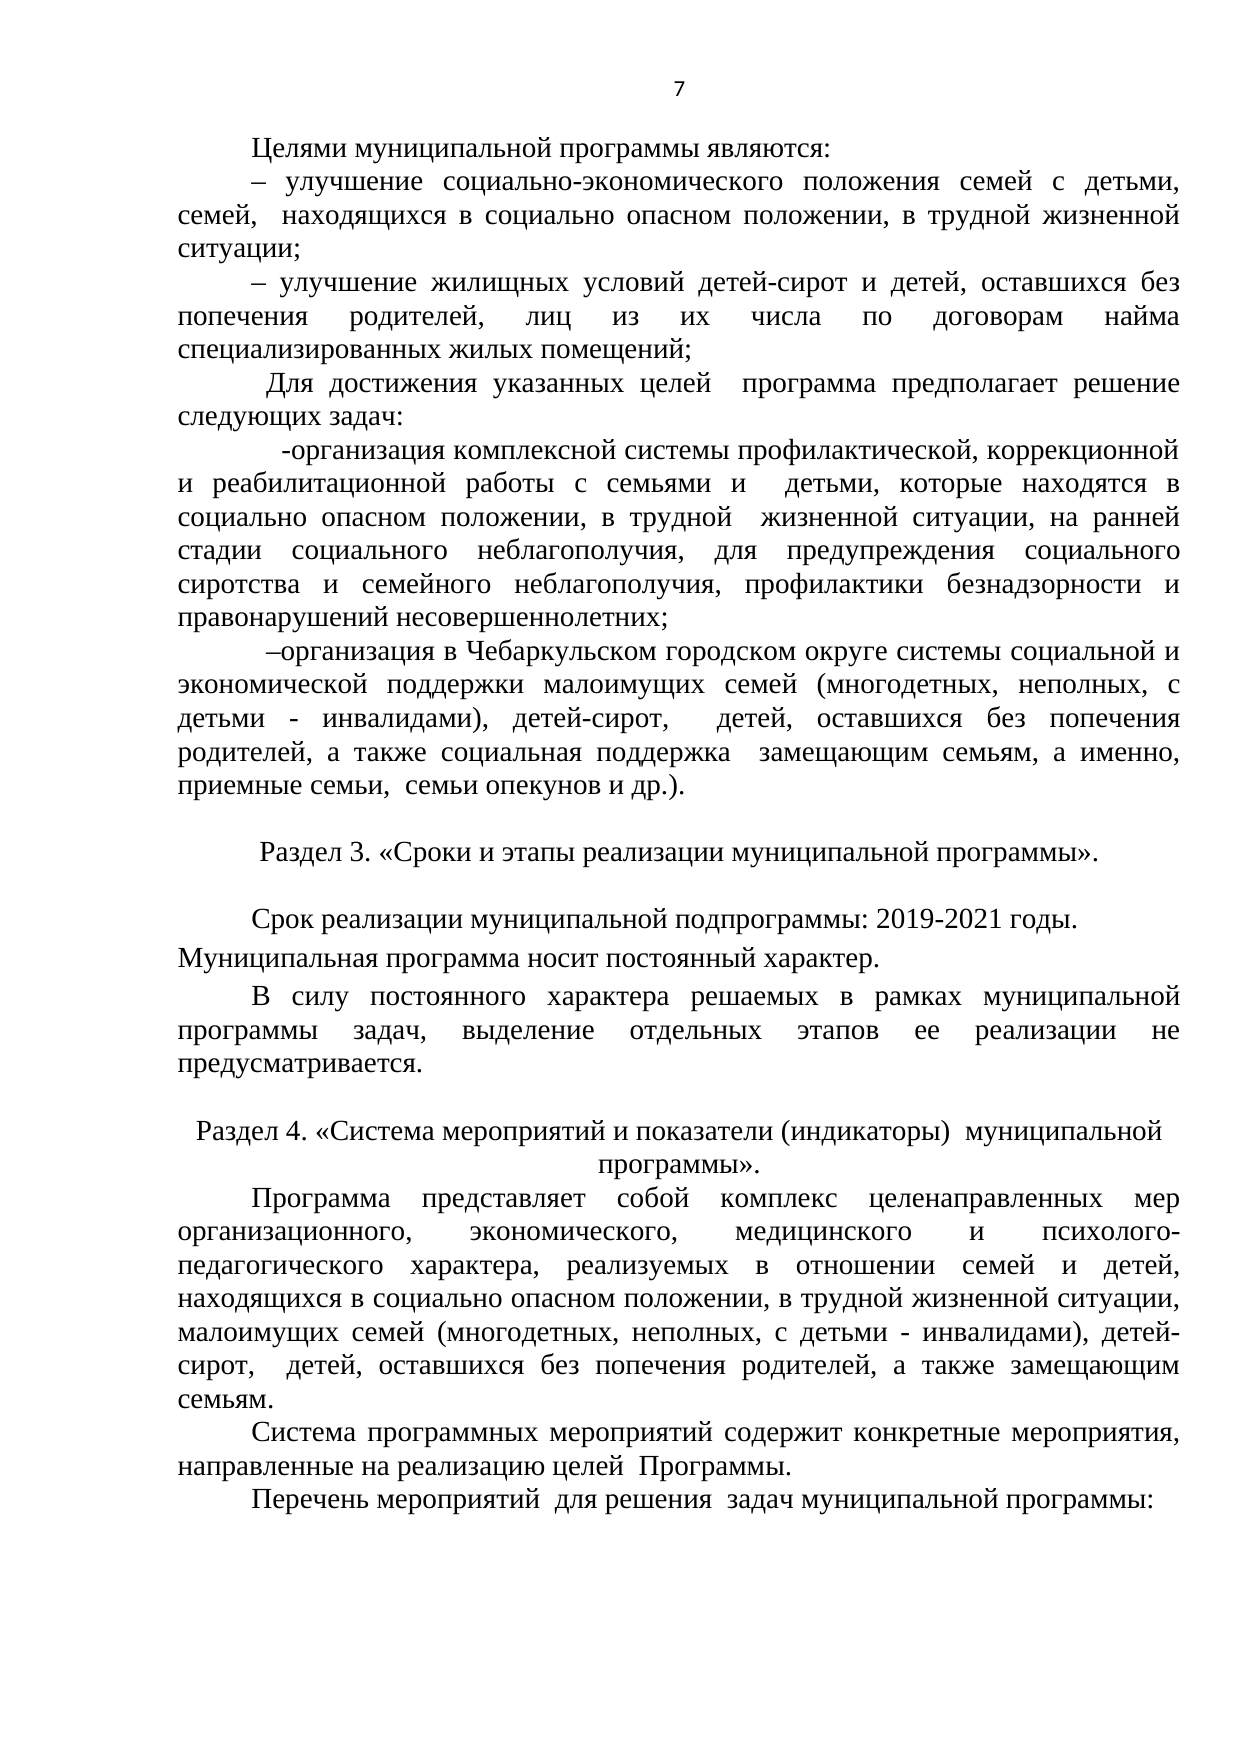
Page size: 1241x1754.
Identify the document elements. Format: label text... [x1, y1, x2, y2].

text Перечень мероприятий для решения задач муниципальной программы: [177, 1482, 1181, 1515]
text Раздел 4. «Система мероприятий и показатели (индикаторы) муниципальной программы». [177, 1113, 1181, 1180]
text Система программных мероприятий содержит конкретные мероприятия, направленные на реализацию целей Программы. [177, 1414, 1181, 1482]
text -организация комплексной системы профилактической, коррекционной и реабилитационной работы с семьями и детьми, которые находятся в социально опасном положении, в трудной жизненной ситуации, на ранней стадии социального неблагополучия, для предупреждения социального сиротства и семейного неблагополучия, профилактики безнадзорности и правонарушений несовершеннолетних; [177, 432, 1181, 633]
text Срок реализации муниципальной подпрограммы: 2019-2021 годы. [177, 901, 1181, 935]
text Для достижения указанных целей программа предполагает решение следующих задач: [177, 365, 1181, 432]
text –организация в Чебаркульском городском округе системы социальной и экономической поддержки малоимущих семей (многодетных, неполных, с детьми - инвалидами), детей-сирот, детей, оставшихся без попечения родителей, а также социальная поддержка замещающим семьям, а именно, приемные семьи, семьи опекунов и др.). [177, 633, 1181, 801]
text – улучшение социально-экономического положения семей с детьми, семей, находящихся в социально опасном положении, в трудной жизненной ситуации; [177, 163, 1181, 264]
text Раздел 3. «Сроки и этапы реализации муниципальной программы». [177, 834, 1181, 868]
text Целями муниципальной программы являются: [177, 130, 1181, 163]
text Программа представляет собой комплекс целенаправленных мер организационного, экономического, медицинского и психолого-педагогического характера, реализуемых в отношении семей и детей, находящихся в социально опасном положении, в трудной жизненной ситуации, малоимущих семей (многодетных, неполных, с детьми - инвалидами), детей-сирот, детей, оставшихся без попечения родителей, а также замещающим семьям. [177, 1180, 1181, 1414]
text Муниципальная программа носит постоянный характер. [177, 940, 1181, 973]
text В силу постоянного характера решаемых в рамках муниципальной программы задач, выделение отдельных этапов ее реализации не предусматривается. [177, 978, 1181, 1079]
text – улучшение жилищных условий детей-сирот и детей, оставшихся без попечения родителей, лиц из их числа по договорам найма специализированных жилых помещений; [177, 264, 1181, 365]
